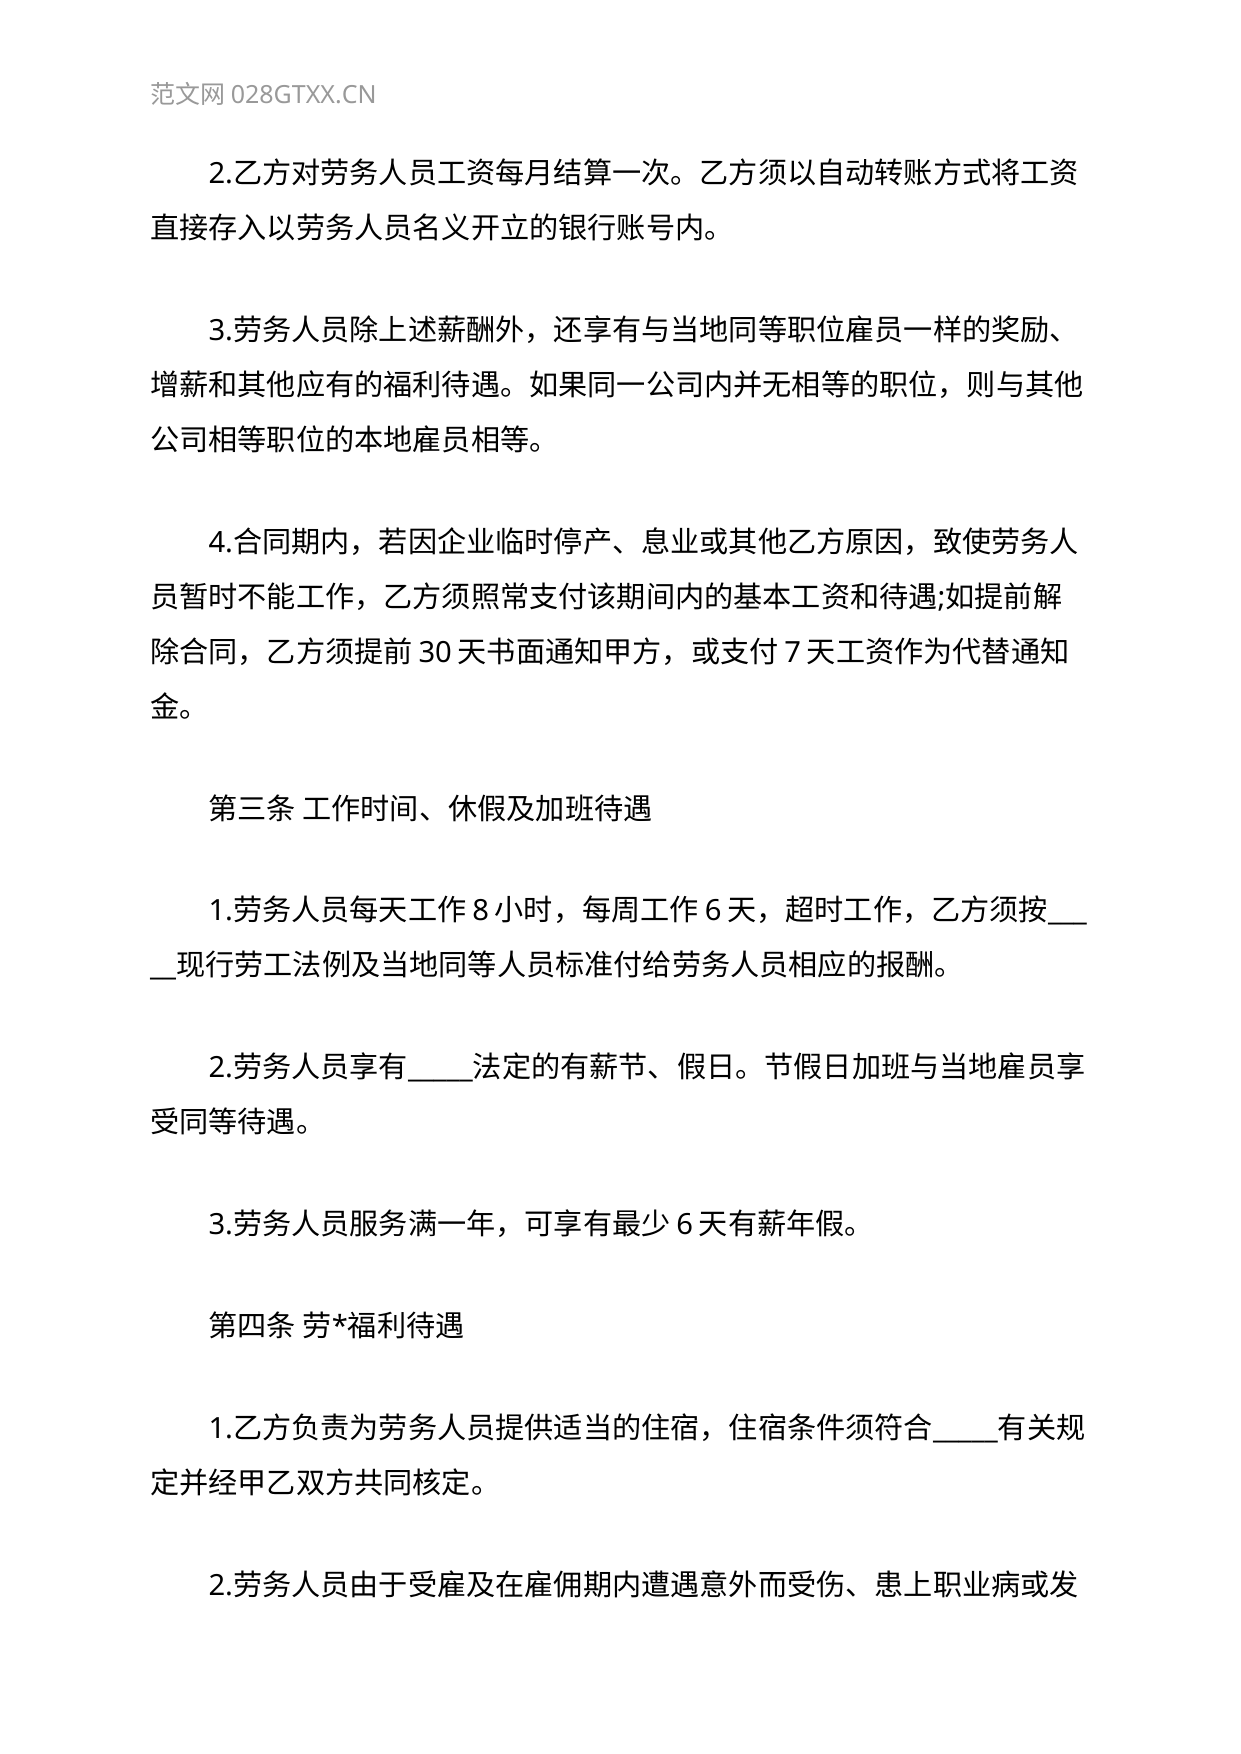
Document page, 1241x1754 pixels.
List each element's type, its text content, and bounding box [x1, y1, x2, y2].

text 1.乙方负责为劳务人员提供适当的住宿，住宿条件须符合_____有关规定并经甲乙双方共同核定。 [150, 1405, 1090, 1502]
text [150, 1561, 1090, 1604]
text 2.乙方对劳务人员工资每月结算一次。乙方须以自动转账方式将工资直接存入以劳务人员名义开立的银行账号内。 [150, 150, 1090, 247]
text 3.劳务人员服务满一年，可享有最少6天有薪年假。 [150, 1201, 1090, 1243]
text 1.劳务人员每天工作8小时，每周工作6天，超时工作，乙方须按_____现行劳工法例及当地同等人员标准付给劳务人员相应的报酬。 [150, 887, 1090, 984]
text 2.劳务人员享有_____法定的有薪节、假日。节假日加班与当地雇员享受同等待遇。 [150, 1044, 1090, 1141]
text 第四条 劳*福利待遇 [150, 1303, 1090, 1345]
text 3.劳务人员除上述薪酬外，还享有与当地同等职位雇员一样的奖励、增薪和其他应有的福利待遇。如果同一公司内并无相等的职位，则与其他公司相等职位的本地雇员相等。 [150, 307, 1090, 459]
text 第三条 工作时间、休假及加班待遇 [150, 785, 1090, 827]
text 4.合同期内，若因企业临时停产、息业或其他乙方原因，致使劳务人员暂时不能工作，乙方须照常支付该期间内的基本工资和待遇;如提前解除合同，乙方须提前30天书面通知甲方，或支付7天工资作为代替通知金。 [150, 518, 1090, 726]
